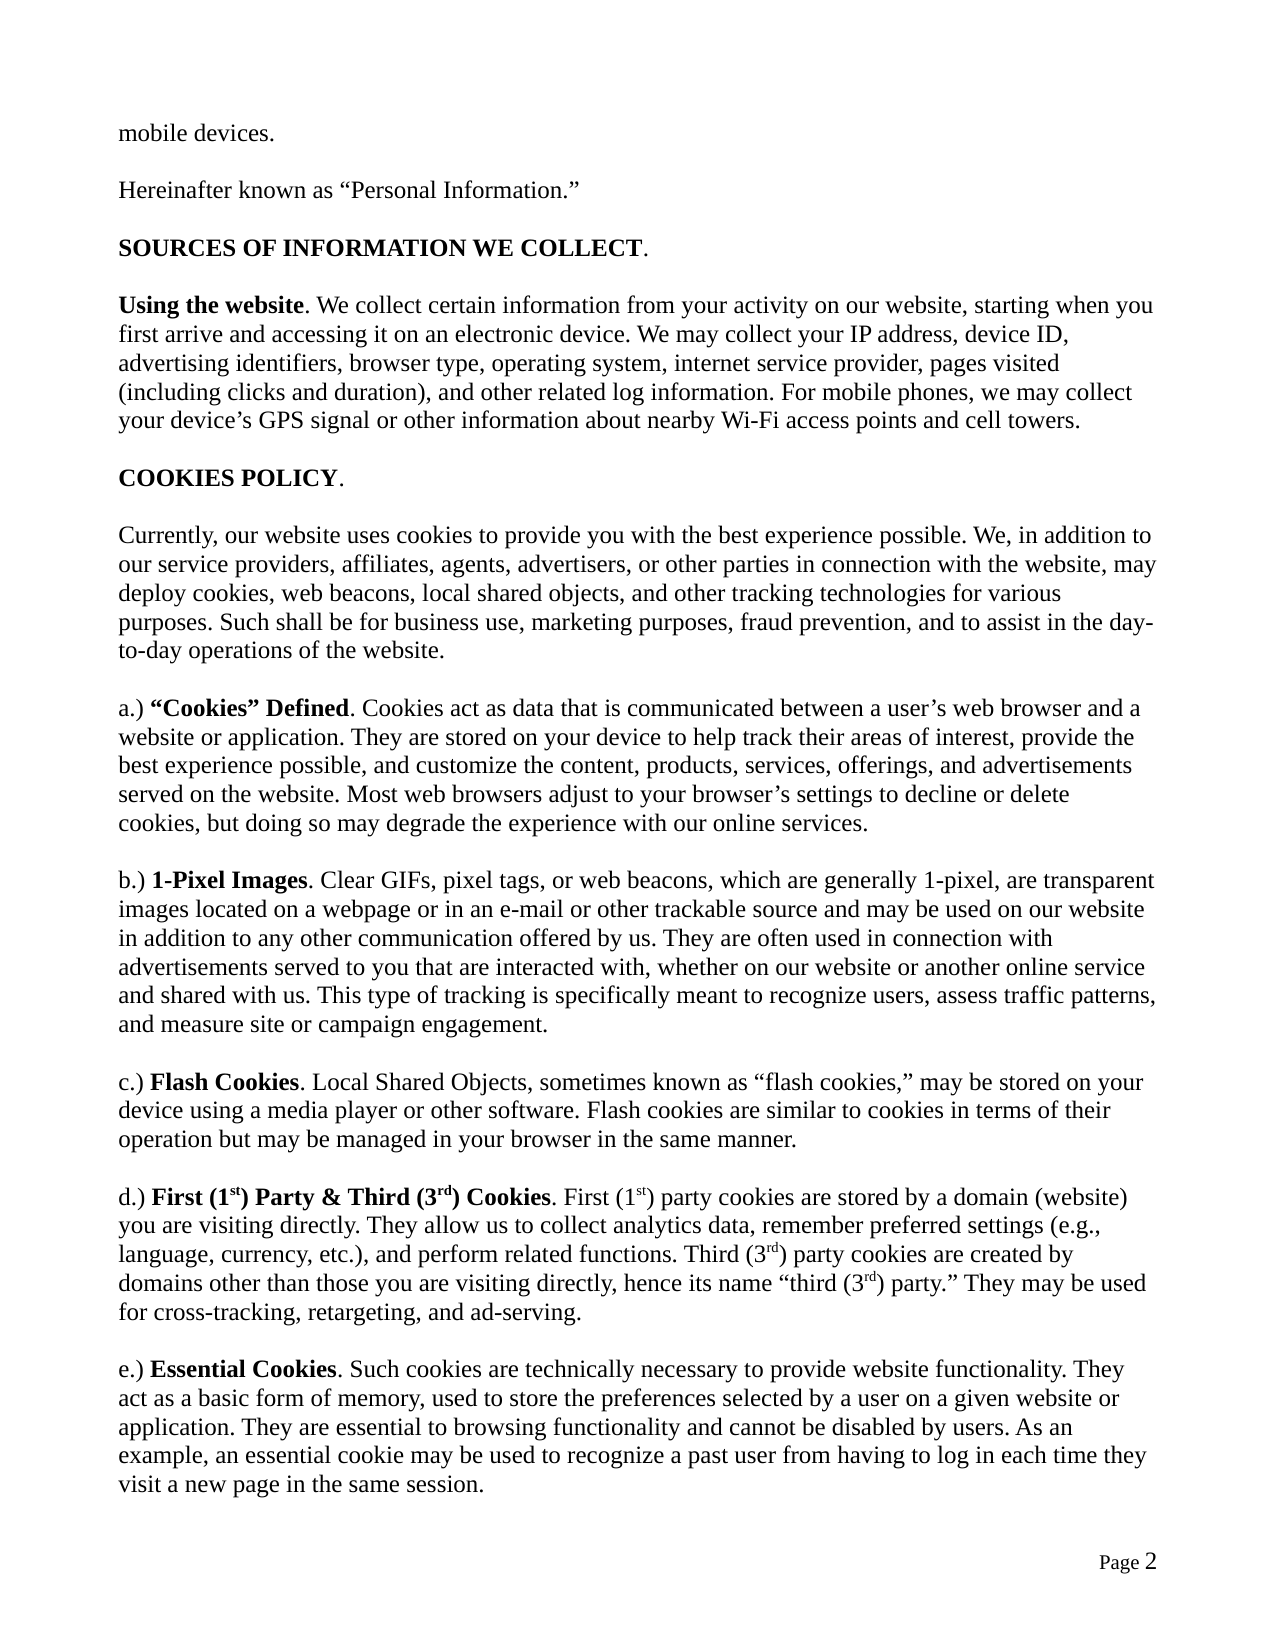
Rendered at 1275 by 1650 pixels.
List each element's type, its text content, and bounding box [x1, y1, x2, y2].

text Currently, our website uses cookies to provide you with the best experience possible. We, in addition to our service providers, affiliates, agents, advertisers, or other parties in connection with the website, may deploy cookies, web beacons, local shared objects, and other tracking technologies for various purposes. Such shall be for business use, marketing purposes, fraud prevention, and to assist in the day-to-day operations of the website. [118, 521, 1157, 664]
text COOKIES POLICY. [118, 463, 1157, 492]
text b.) 1-Pixel Images. Clear GIFs, pixel tags, or web beacons, which are generally 1-pixel, are transparent images located on a webpage or in an e-mail or other trackable source and may be used on our website in addition to any other communication offered by us. They are often used in connection with advertisements served to you that are interacted with, whether on our website or another online service and shared with us. This type of tracking is specifically meant to recognize users, assess traffic patterns, and measure site or campaign engagement. [118, 866, 1157, 1038]
text c.) Flash Cookies. Local Shared Objects, sometimes known as “flash cookies,” may be stored on your device using a media player or other software. Flash cookies are similar to cookies in terms of their operation but may be managed in your browser in the same manner. [118, 1067, 1157, 1153]
text SOURCES OF INFORMATION WE COLLECT. [118, 233, 1157, 262]
text a.) “Cookies” Defined. Cookies act as data that is communicated between a user’s web browser and a website or application. They are stored on your device to help track their areas of interest, provide the best experience possible, and customize the content, products, services, offerings, and advertisements served on the website. Most web browsers adjust to your browser’s settings to decline or delete cookies, but doing so may degrade the experience with our online services. [118, 693, 1157, 837]
text e.) Essential Cookies. Such cookies are technically necessary to provide website functionality. They act as a basic form of memory, used to store the preferences selected by a user on a given website or application. They are essential to browsing functionality and cannot be disabled by users. As an example, an essential cookie may be used to recognize a past user from having to log in each time they visit a new page in the same session. [118, 1354, 1157, 1498]
text d.) First (1st) Party & Third (3rd) Cookies. First (1st) party cookies are stored by a domain (website) you are visiting directly. They allow us to collect analytics data, remember preferred settings (e.g., language, currency, etc.), and perform related functions. Third (3rd) party cookies are created by domains other than those you are visiting directly, hence its name “third (3rd) party.” They may be used for cross-tracking, retargeting, and ad-serving. [118, 1182, 1157, 1326]
text Hereinafter known as “Personal Information.” [118, 176, 1157, 204]
text Using the website. We collect certain information from your activity on our website, starting when you first arrive and accessing it on an electronic device. We may collect your IP address, device ID, advertising identifiers, browser type, operating system, internet service provider, pages visited (including clicks and duration), and other related log information. For mobile phones, we may collect your device’s GPS signal or other information about nearby Wi-Fi access points and cell towers. [118, 291, 1157, 434]
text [118, 118, 1157, 147]
